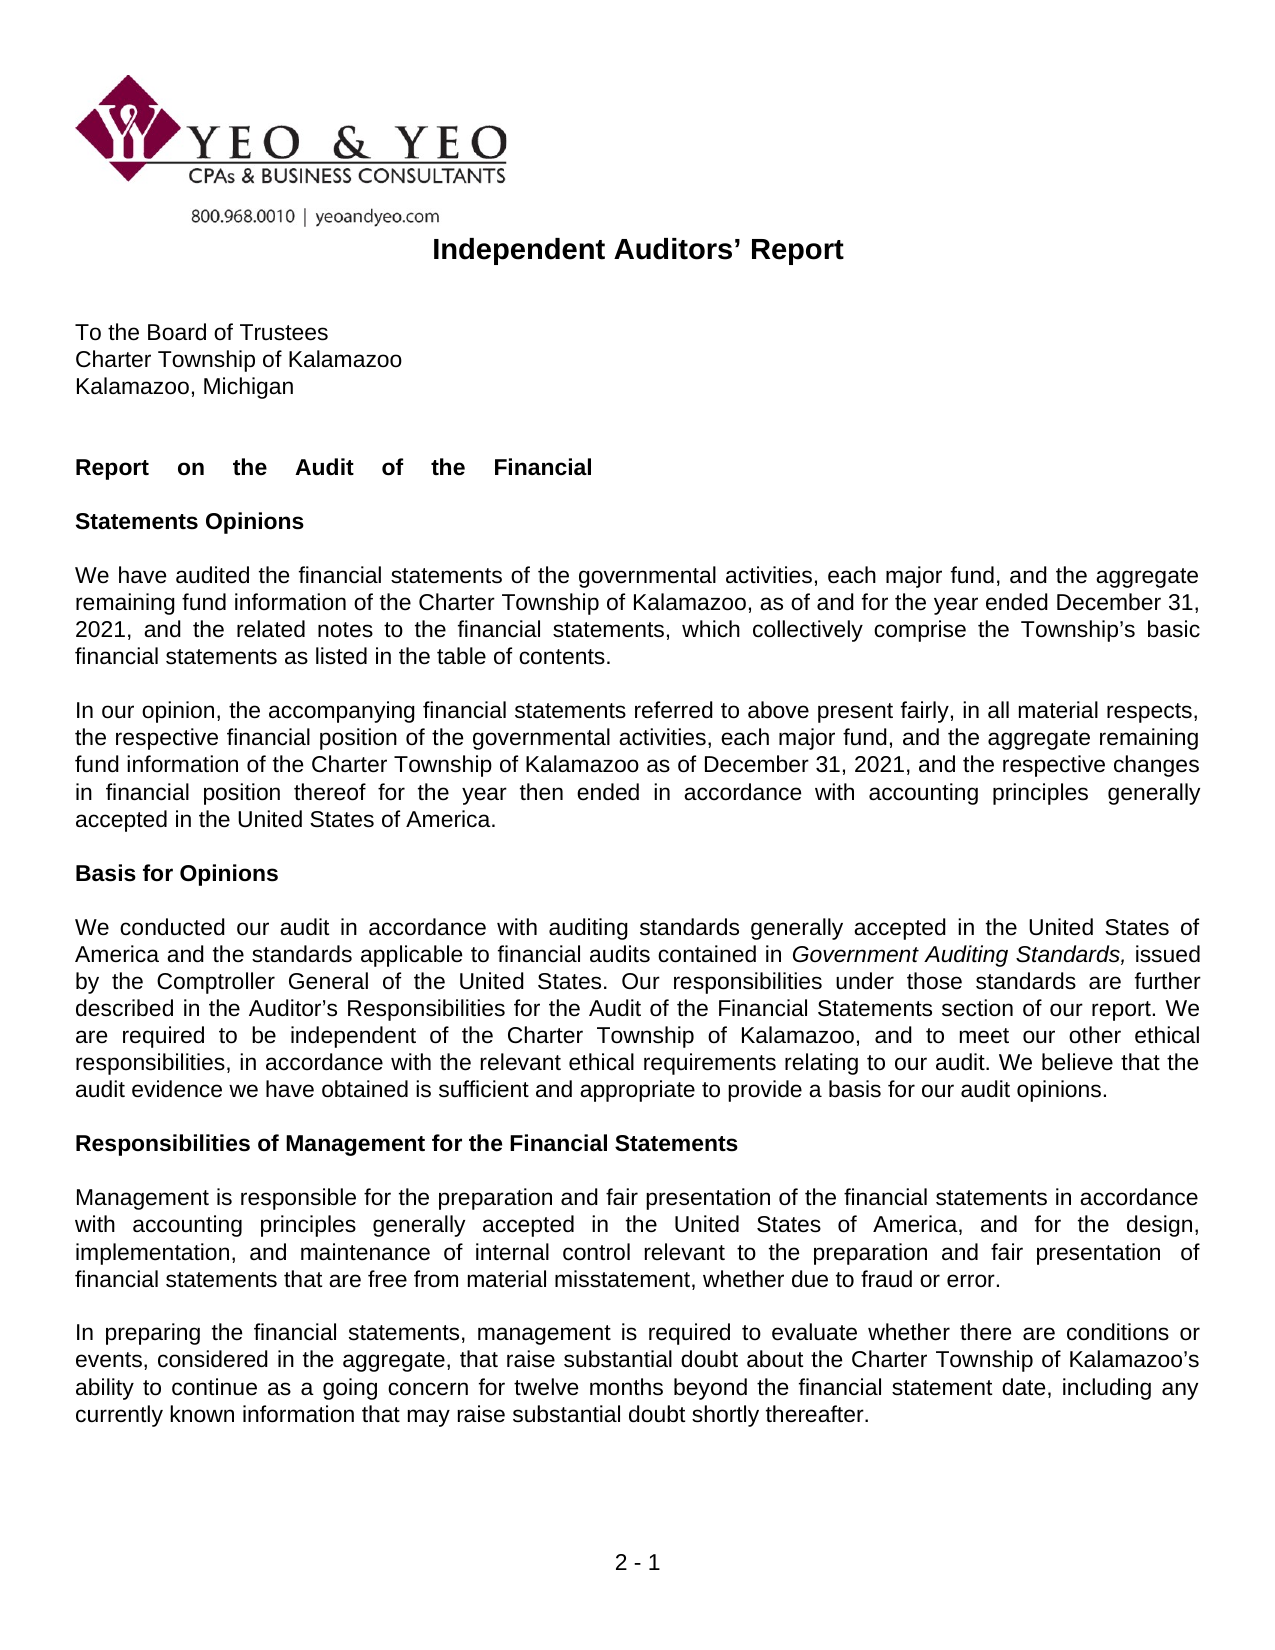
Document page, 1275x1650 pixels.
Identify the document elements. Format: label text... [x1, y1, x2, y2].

text To the Board of Trustees Charter Township of Kalamazoo Kalamazoo, Michigan [75, 319, 404, 399]
text Management is responsible for the preparation and fair presentation of the financial statements in accordance with accounting principles generally accepted in the United States of America, and for the design, implementation, and maintenance of internal control relevant to the preparation and fair presentation of financial statements that are free from material misstatement, whether due to fraud or error. [75, 1184, 1200, 1292]
text Responsibilities of Management for the Financial Statements [75, 1130, 1219, 1156]
text We conducted our audit in accordance with auditing standards generally accepted in the United States of America and the standards applicable to financial audits contained in Government Auditing Standards, issued by the Comptroller General of the United States. Our responsibilities under those standards are further described in the Auditor’s Responsibilities for the Audit of the Financial Statements section of our report. We are required to be independent of the Charter Township of Kalamazoo, and to meet our other ethical responsibilities, in accordance with the relevant ethical requirements relating to our audit. We believe that the audit evidence we have obtained is sufficient and appropriate to provide a basis for our audit opinions. [75, 914, 1201, 1102]
text We have audited the financial statements of the governmental activities, each major fund, and the aggregate remaining fund information of the Charter Township of Kalamazoo, as of and for the year ended December 31, 2021, and the related notes to the financial statements, which collectively comprise the Township’s basic financial statements as listed in the table of contents. [75, 562, 1201, 670]
picture [75, 75, 507, 227]
subtitle Independent Auditors’ Report [63, 232, 1213, 266]
text Basis for Opinions [75, 859, 1219, 886]
text In our opinion, the accompanying financial statements referred to above present fairly, in all material respects, the respective financial position of the governmental activities, each major fund, and the aggregate remaining fund information of the Charter Township of Kalamazoo as of December 31, 2021, and the respective changes in financial position thereof for the year then ended in accordance with accounting principles generally accepted in the United States of America. [75, 697, 1201, 832]
text In preparing the financial statements, management is required to evaluate whether there are conditions or events, considered in the aggregate, that raise substantial doubt about the Charter Township of Kalamazoo’s ability to continue as a going concern for twelve months beyond the financial statement date, including any currently known information that may raise substantial doubt shortly thereafter. [75, 1319, 1201, 1427]
text Report on the Audit of the Financial Statements Opinions [75, 454, 593, 534]
